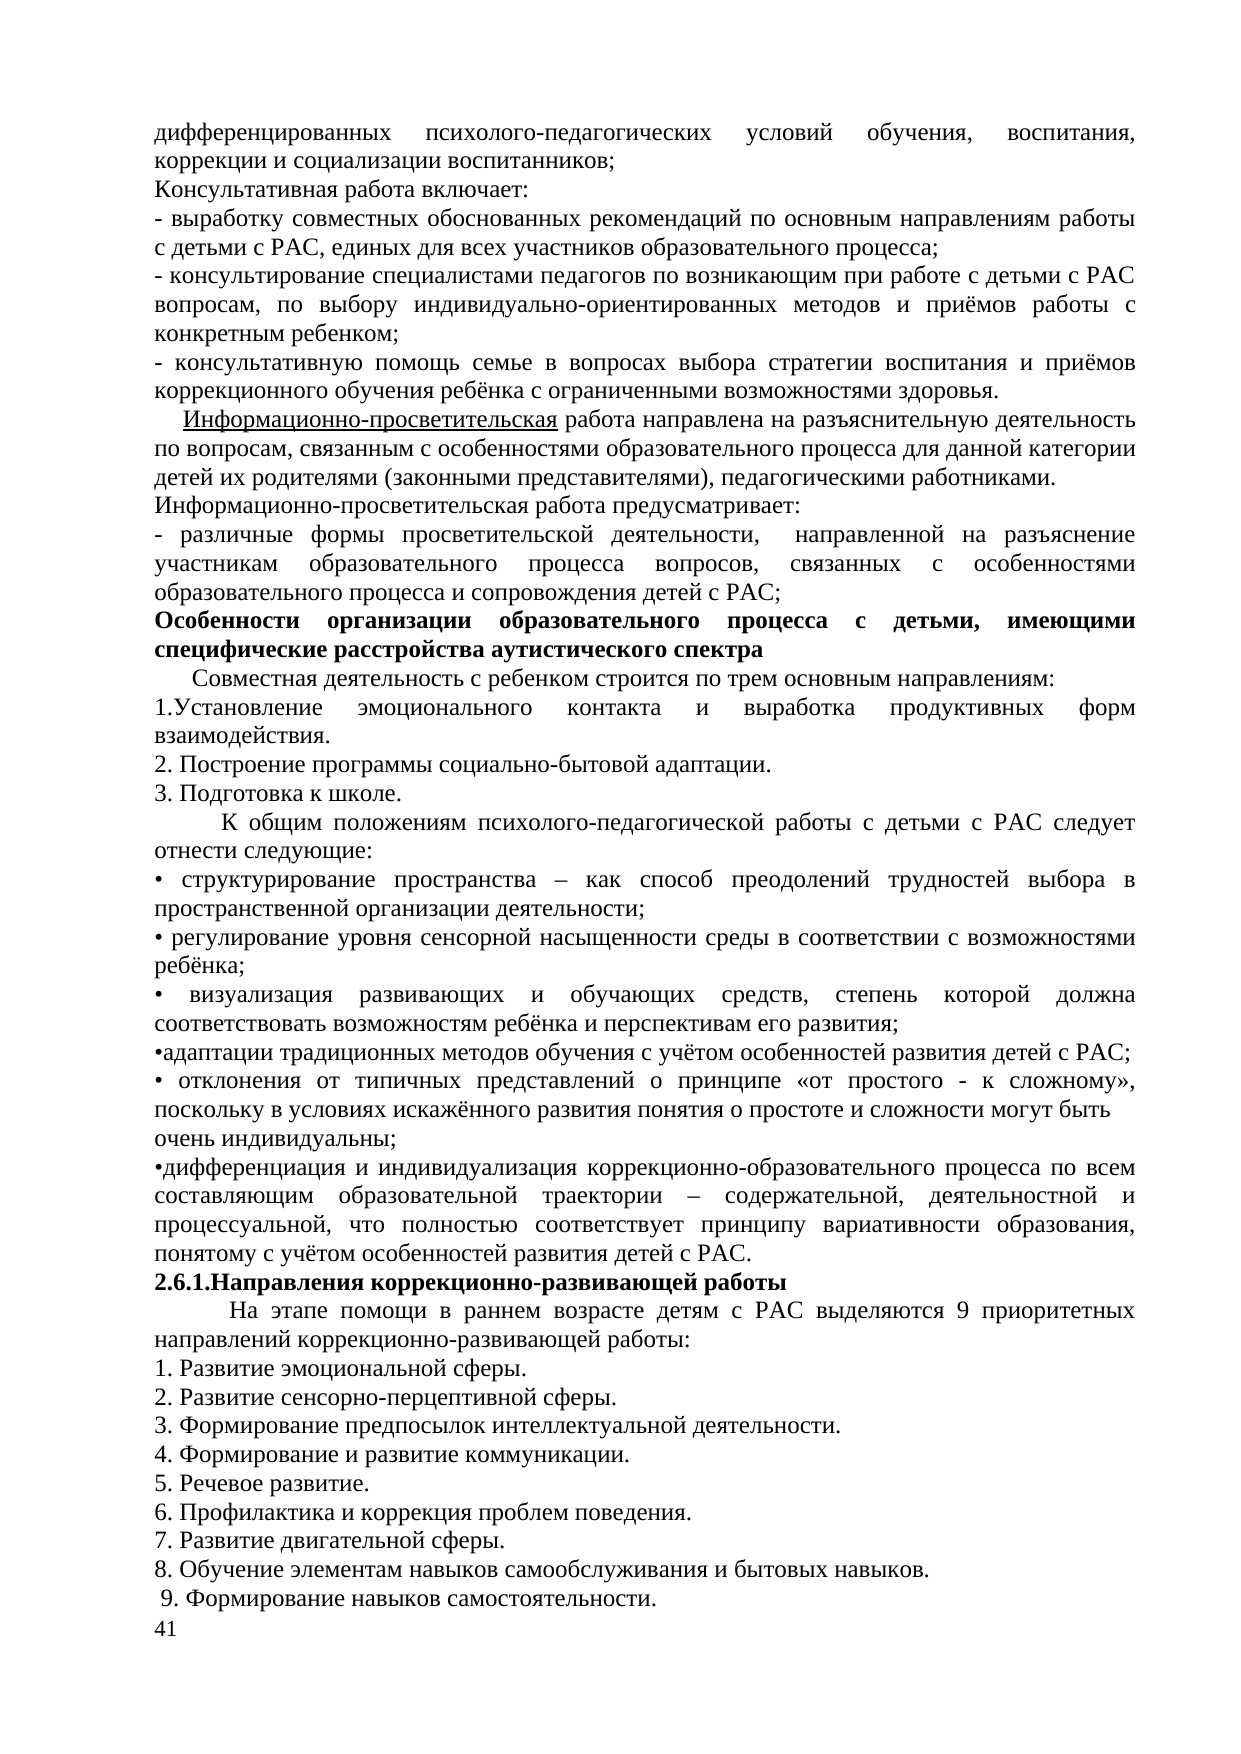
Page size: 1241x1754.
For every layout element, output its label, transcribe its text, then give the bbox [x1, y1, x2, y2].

text Совместная деятельность с ребенком строится по трем основным направлениям: [154, 663, 1137, 692]
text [154, 117, 1137, 174]
text 2.6.1.Направления коррекционно-развивающей работы [154, 1267, 1137, 1295]
text Информационно-просветительская работа направлена на разъяснительную деятельность по вопросам, связанным с особенностями образовательного процесса для данной категории детей их родителями (законными представителями), педагогическими работниками. [154, 404, 1137, 490]
text •адаптации традиционных методов обучения с учётом особенностей развития детей с РАС; [154, 1037, 1137, 1065]
text - различные формы просветительской деятельности, направленной на разъяснение участникам образовательного процесса вопросов, связанных с особенностями образовательного процесса и сопровождения детей с РАС; [154, 519, 1137, 605]
text • визуализация развивающих и обучающих средств, степень которой должна соответствовать возможностям ребёнка и перспективам его развития; [154, 979, 1137, 1037]
text • регулирование уровня сенсорной насыщенности среды в соответствии с возможностями ребёнка; [154, 922, 1137, 979]
text 8. Обучение элементам навыков самообслуживания и бытовых навыков. [154, 1554, 1137, 1583]
text • структурирование пространства – как способ преодолений трудностей выбора в пространственной организации деятельности; [154, 864, 1137, 922]
text 3. Подготовка к школе. [154, 778, 1137, 807]
text Особенности организации образовательного процесса с детьми, имеющими специфические расстройства аутистического спектра [154, 605, 1137, 663]
text 2. Построение программы социально-бытовой адаптации. [154, 749, 1137, 778]
text •дифференциация и индивидуализация коррекционно-образовательного процесса по всем составляющим образовательной траектории – содержательной, деятельностной и процессуальной, что полностью соответствует принципу вариативности образования, понятому с учётом особенностей развития детей с РАС. [154, 1152, 1137, 1267]
text 3. Формирование предпосылок интеллектуальной деятельности. [154, 1410, 1137, 1439]
text 9. Формирование навыков самостоятельности. [154, 1583, 1137, 1612]
text 4. Формирование и развитие коммуникации. [154, 1439, 1137, 1468]
text На этапе помощи в раннем возрасте детям с РАС выделяются 9 приоритетных направлений коррекционно-развивающей работы: [154, 1295, 1137, 1353]
text Информационно-просветительская работа предусматривает: [154, 490, 1137, 519]
text Консультативная работа включает: [154, 174, 1137, 203]
text К общим положениям психолого-педагогической работы с детьми с РАС следует отнести следующие: [154, 807, 1137, 864]
text • отклонения от типичных представлений о принципе «от простого - к сложному», поскольку в условиях искажённого развития понятия о простоте и сложности могут быть [154, 1065, 1137, 1123]
text 7. Развитие двигательной сферы. [154, 1525, 1137, 1554]
text - выработку совместных обоснованных рекомендаций по основным направлениям работы с детьми с РАС, единых для всех участников образовательного процесса; [154, 203, 1137, 260]
text - консультативную помощь семье в вопросах выбора стратегии воспитания и приёмов коррекционного обучения ребёнка с ограниченными возможностями здоровья. [154, 347, 1137, 404]
text 1.Установление эмоционального контакта и выработка продуктивных форм взаимодействия. [154, 692, 1137, 749]
text очень индивидуальны; [154, 1123, 1137, 1152]
text 6. Профилактика и коррекция проблем поведения. [154, 1497, 1137, 1525]
text 1. Развитие эмоциональной сферы. [154, 1353, 1137, 1382]
text 5. Речевое развитие. [154, 1468, 1137, 1497]
text 2. Развитие сенсорно-перцептивной сферы. [154, 1382, 1137, 1410]
text - консультирование специалистами педагогов по возникающим при работе с детьми с РАС вопросам, по выбору индивидуально-ориентированных методов и приёмов работы с конкретным ребенком; [154, 260, 1137, 347]
